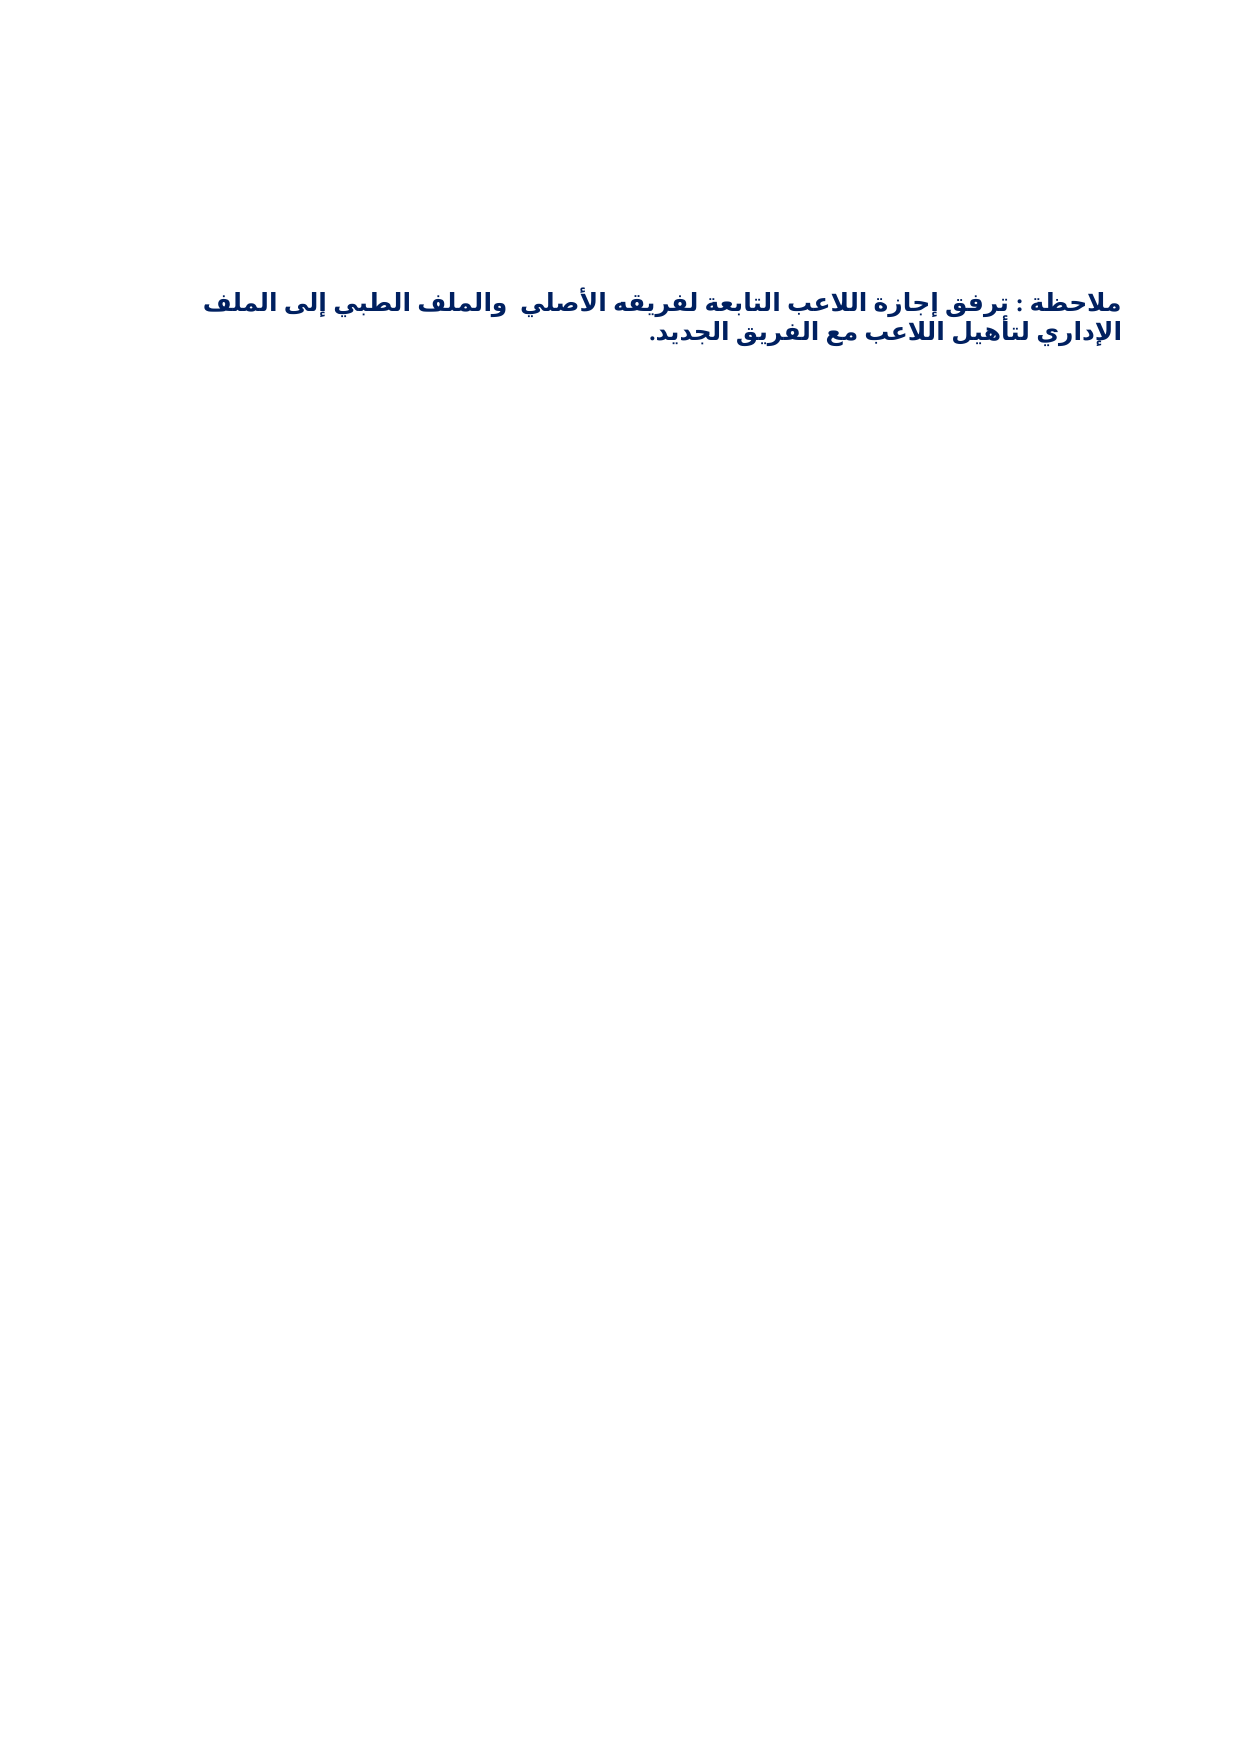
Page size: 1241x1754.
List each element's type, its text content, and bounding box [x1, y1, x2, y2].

text ملاحظة : ترفق إجازة اللاعب التابعة لفريقه الأصلي والملف الطبي إلى الملف الإداري لتأهيل اللاعب مع الفريق الجديد. [118, 288, 1122, 346]
